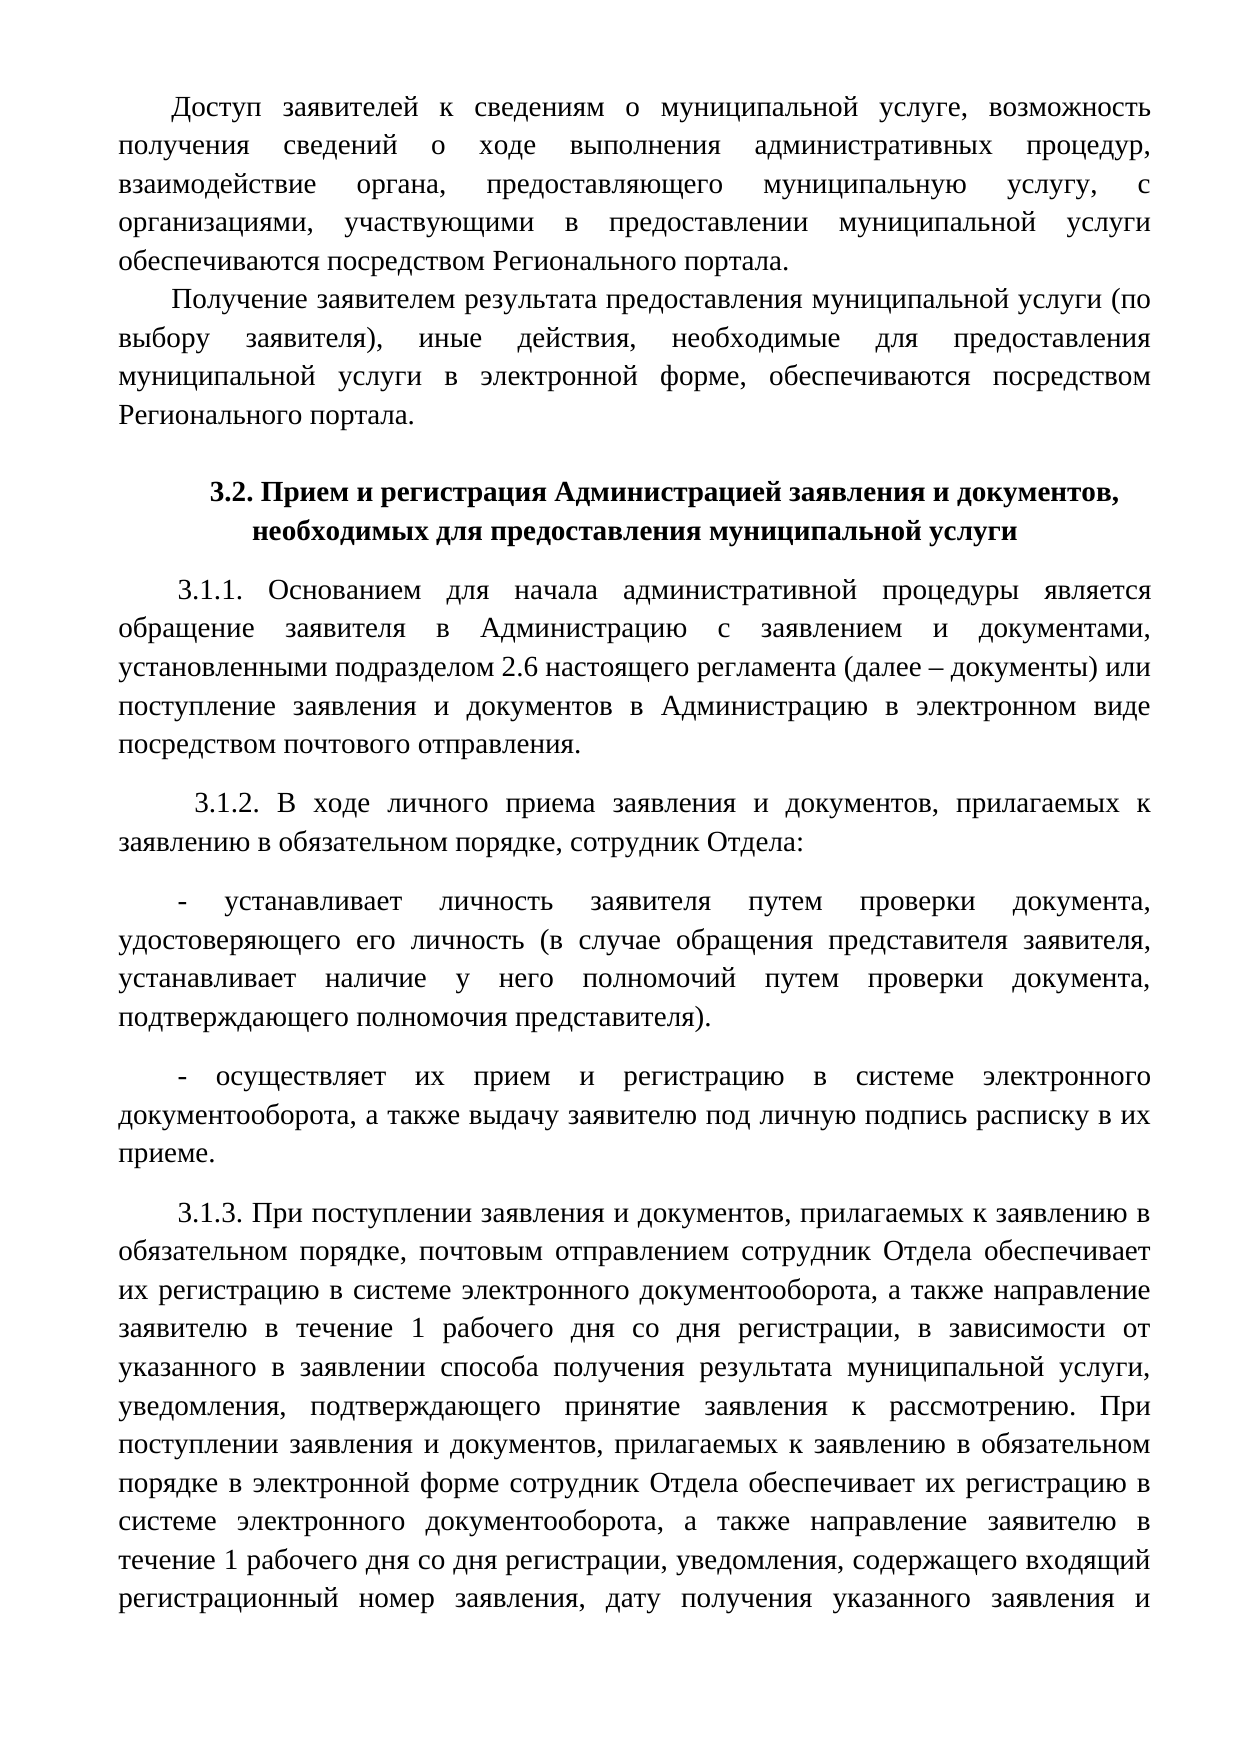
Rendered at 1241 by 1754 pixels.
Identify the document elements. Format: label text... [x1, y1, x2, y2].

text 3.2. Прием и регистрация Администрацией заявления и документов, необходимых для предоставления муниципальной услуги [118, 474, 1152, 546]
text Доступ заявителей к сведениям о муниципальной услуге, возможность получения сведений о ходе выполнения административных процедур, взаимодействие органа, предоставляющего муниципальную услугу, с организациями, участвующими в предоставлении муниципальной услуги обеспечиваются посредством Регионального портала. [118, 89, 1152, 276]
text 3.1.1. Основанием для начала административной процедуры является обращение заявителя в Администрацию с заявлением и документами, установленными подразделом 2.6 настоящего регламента (далее – документы) или поступление заявления и документов в Администрацию в электронном виде посредством почтового отправления. [118, 572, 1152, 760]
text - устанавливает личность заявителя путем проверки документа, удостоверяющего его личность (в случае обращения представителя заявителя, устанавливает наличие у него полномочий путем проверки документа, подтверждающего полномочия представителя). [118, 883, 1152, 1033]
text 3.1.2. В ходе личного приема заявления и документов, прилагаемых к заявлению в обязательном порядке, сотрудник Отдела: [118, 786, 1152, 858]
text Получение заявителем результата предоставления муниципальной услуги (по выбору заявителя), иные действия, необходимые для предоставления муниципальной услуги в электронной форме, обеспечиваются посредством Регионального портала. [118, 281, 1152, 431]
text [118, 1195, 1152, 1614]
text - осуществляет их прием и регистрацию в системе электронного документооборота, а также выдачу заявителю под личную подпись расписку в их приеме. [118, 1058, 1152, 1169]
